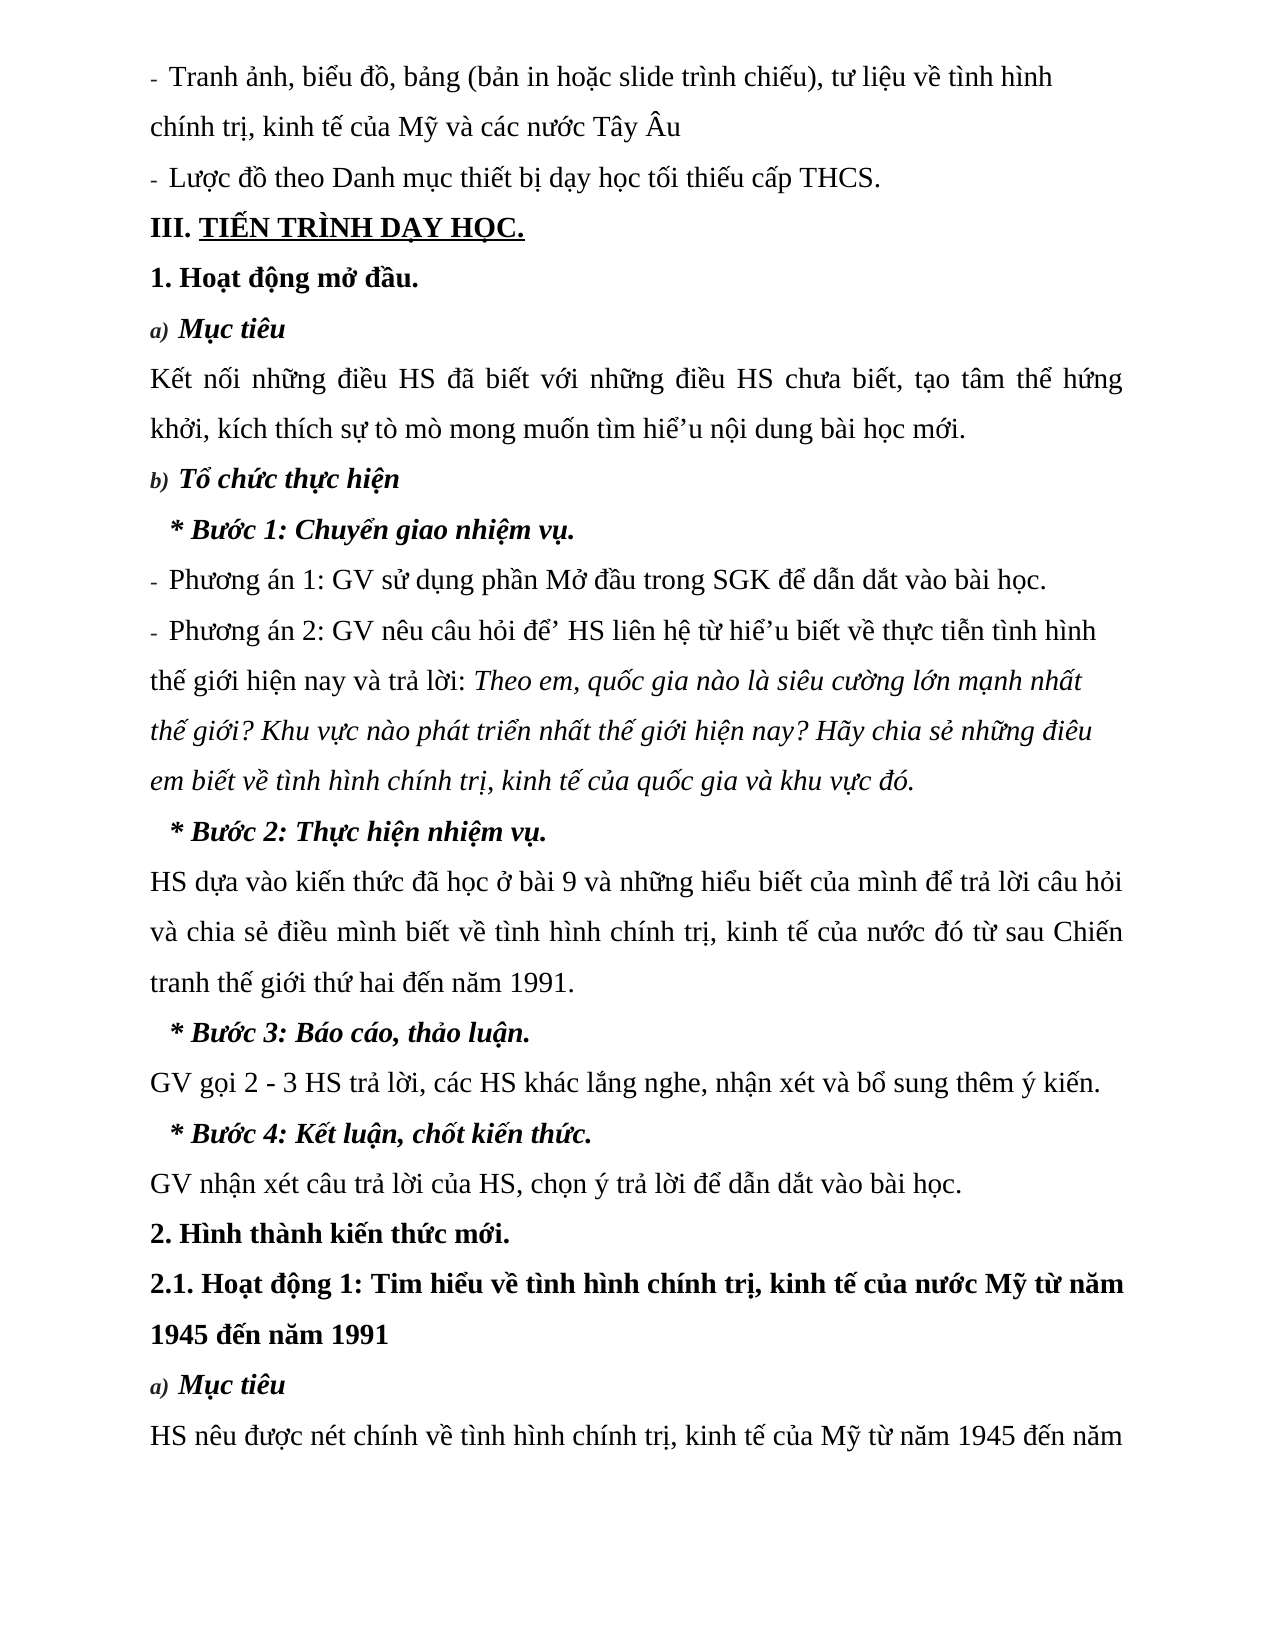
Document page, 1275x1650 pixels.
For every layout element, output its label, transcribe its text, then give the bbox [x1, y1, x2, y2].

list Lược đồ theo Danh mục thiết bị dạy học tối thiếu cấp THCS. [150, 160, 1125, 193]
list Tranh ảnh, biểu đồ, bảng (bản in hoặc slide trình chiếu), tư liệu về tình hình chính trị, kinh tế của Mỹ và các nước Tây Âu [150, 59, 1125, 143]
text 2. Hình thành kiến thức mới. [150, 1216, 1125, 1250]
text III. TIẾN TRÌNH DẠY HỌC. [150, 210, 1125, 244]
list Phương án 2: GV nêu câu hỏi để’ HS liên hệ từ hiể’u biết về thực tiễn tình hình thế giới hiện nay và trả lời: Theo em, quốc gia nào là siêu cường lớn mạnh nhất thế giới? Khu vực nào phát triển nhất thế giới hiện nay? Hãy chia sẻ những điêu em biết về tình hình chính trị, kinh tế của quốc gia và khu vực đó. [150, 613, 1125, 797]
list Mục tiêu [150, 311, 1125, 344]
text GV gọi 2 - 3 HS trả lời, các HS khác lắng nghe, nhận xét và bổ sung thêm ý kiến. [150, 1065, 1125, 1099]
text 2.1. Hoạt động 1: Tim hiểu về tình hình chính trị, kinh tế của nước Mỹ từ năm 1945 đến năm 1991 [150, 1267, 1125, 1351]
list Phương án 1: GV sử dụng phần Mở đầu trong SGK để dẫn dắt vào bài học. [150, 562, 1125, 596]
list * Bước 4: Kết luận, chốt kiến thức. [150, 1116, 1125, 1149]
text Kết nối những điều HS đã biết với những điều HS chưa biết, tạo tâm thể hứng khởi, kích thích sự tò mò mong muốn tìm hiể’u nội dung bài học mới. [150, 361, 1125, 445]
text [150, 1418, 1125, 1451]
list Mục tiêu [150, 1367, 1125, 1401]
list Tổ chức thực hiện [150, 462, 1125, 495]
text GV nhận xét câu trả lời của HS, chọn ý trả lời để dẫn dắt vào bài học. [150, 1166, 1125, 1199]
text HS dựa vào kiến thức đã học ở bài 9 và những hiểu biết của mình để trả lời câu hỏi và chia sẻ điều mình biết về tình hình chính trị, kinh tế của nước đó từ sau Chiến tranh thế giới thứ hai đến năm 1991. [150, 864, 1125, 998]
text 1. Hoạt động mở đầu. [150, 260, 1125, 294]
list * Bước 1: Chuyển giao nhiệm vụ. [150, 512, 1125, 546]
list * Bước 2: Thực hiện nhiệm vụ. [150, 814, 1125, 847]
list * Bước 3: Báo cáo, thảo luận. [150, 1015, 1125, 1049]
